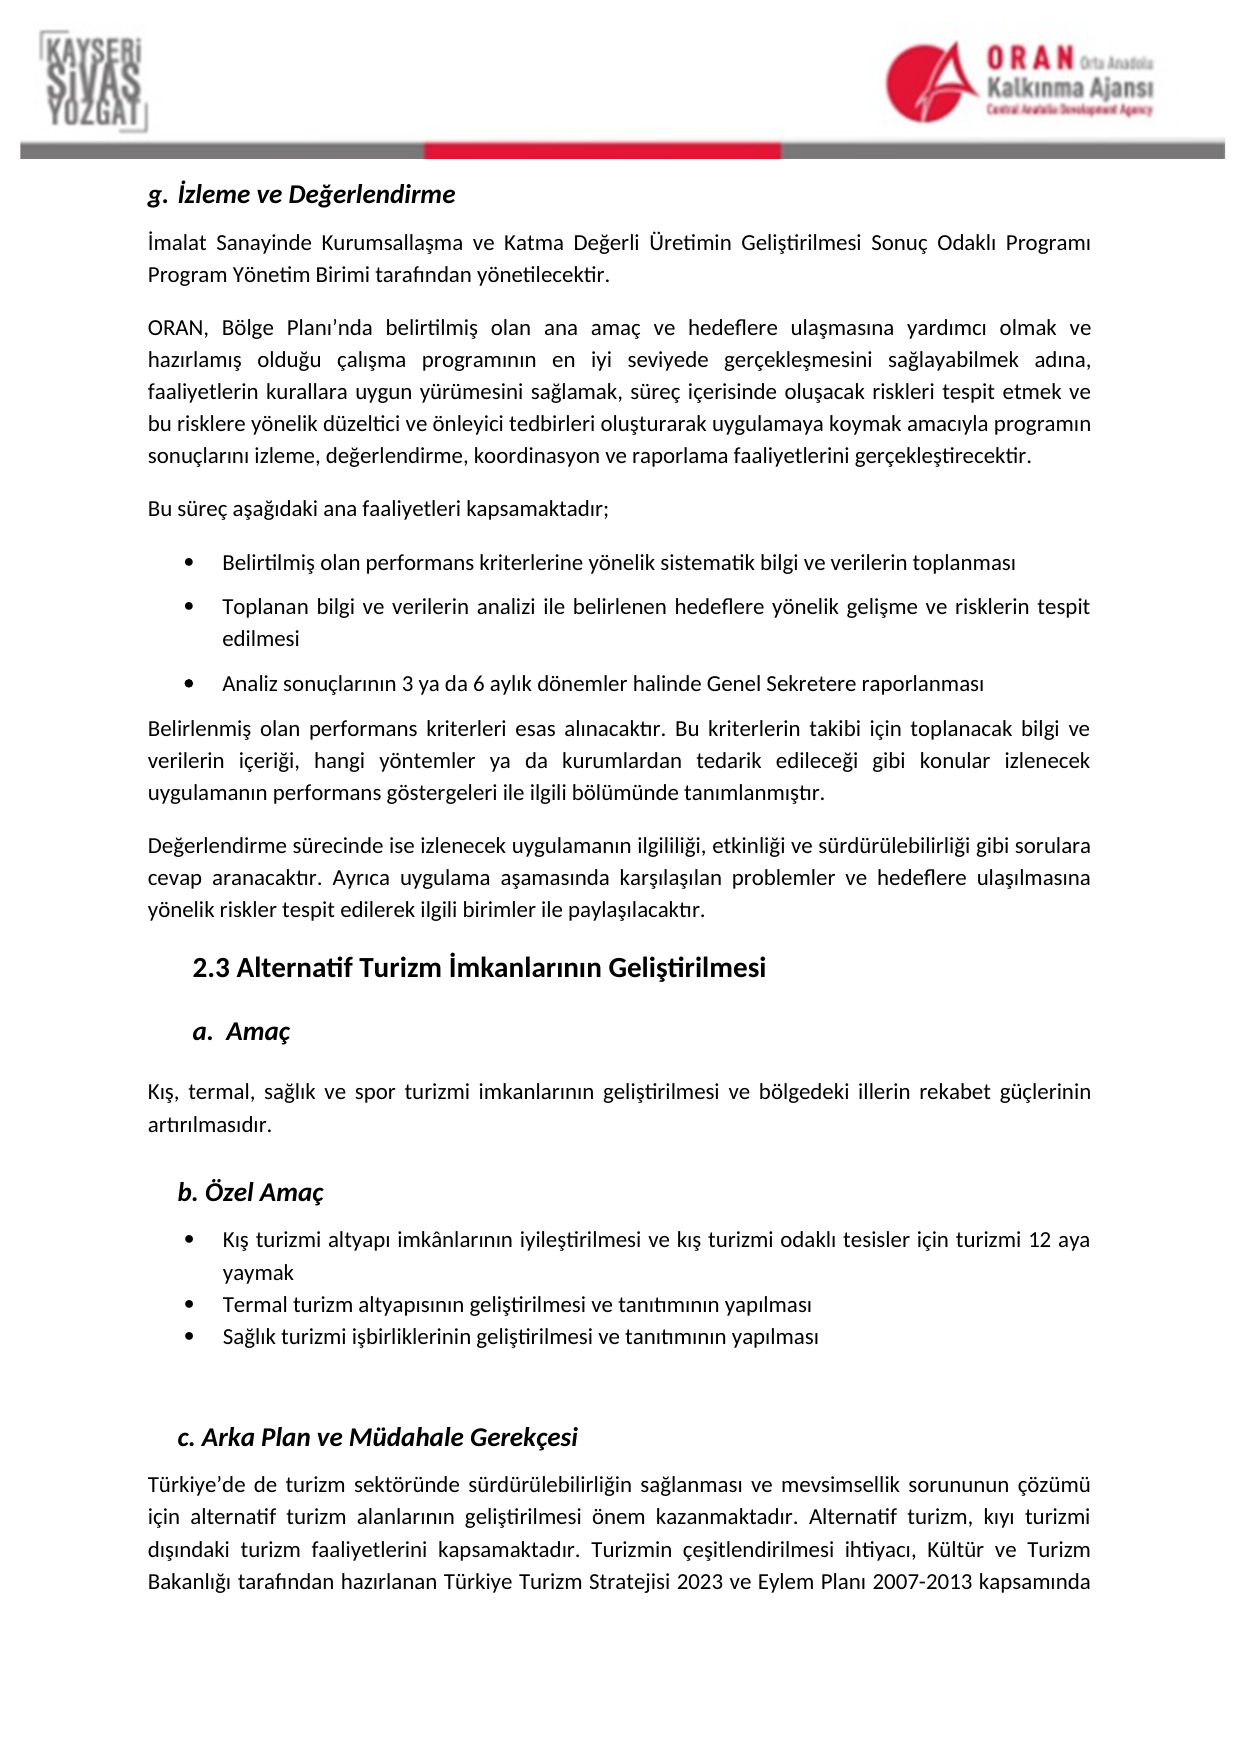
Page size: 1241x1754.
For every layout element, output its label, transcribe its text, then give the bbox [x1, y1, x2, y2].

list Analiz sonuçlarının 3 ya da 6 aylık dönemler halinde Genel Sekretere raporlanması [185, 669, 1093, 697]
list c. Arka Plan ve Müdahale Gerekçesi [177, 1420, 1093, 1453]
text ORAN, Bölge Planı’nda belirtilmiş olan ana amaç ve hedeflere ulaşmasına yardımcı olmak ve hazırlamış olduğu çalışma programının en iyi seviyede gerçekleşmesini sağlayabilmek adına, faaliyetlerin kurallara uygun yürümesini sağlamak, süreç içerisinde oluşacak riskleri tespit etmek ve bu risklere yönelik düzeltici ve önleyici tedbirleri oluşturarak uygulamaya koymak amacıyla programın sonuçlarını izleme, değerlendirme, koordinasyon ve raporlama faaliyetlerini gerçekleştirecektir. [148, 313, 1093, 469]
list Belirtilmiş olan performans kriterlerine yönelik sistematik bilgi ve verilerin toplanması [185, 548, 1093, 576]
list İzleme ve Değerlendirme [148, 177, 1093, 210]
list Toplanan bilgi ve verilerin analizi ile belirlenen hedeflere yönelik gelişme ve risklerin tespit edilmesi [185, 592, 1093, 652]
list Kış turizmi altyapı imkânlarının iyileştirilmesi ve kış turizmi odaklı tesisler için turizmi 12 aya yaymak [185, 1226, 1093, 1286]
list b. Özel Amaç [177, 1175, 1093, 1208]
list a. Amaç [192, 1014, 1093, 1048]
text Kış, termal, sağlık ve spor turizmi imkanlarının geliştirilmesi ve bölgedeki illerin rekabet güçlerinin artırılmasıdır. [148, 1077, 1093, 1138]
list 2.3 Alternatif Turizm İmkanlarının Geliştirilmesi [192, 949, 1093, 984]
text Bu süreç aşağıdaki ana faaliyetleri kapsamaktadır; [148, 494, 1093, 523]
text İmalat Sanayinde Kurumsallaşma ve Katma Değerli Üretimin Geliştirilmesi Sonuç Odaklı Programı Program Yönetim Birimi tarafından yönetilecektir. [148, 228, 1093, 288]
text Değerlendirme sürecinde ise izlenecek uygulamanın ilgililiği, etkinliği ve sürdürülebilirliği gibi sorulara cevap aranacaktır. Ayrıca uygulama aşamasında karşılaşılan problemler ve hedeflere ulaşılmasına yönelik riskler tespit edilerek ilgili birimler ile paylaşılacaktır. [148, 831, 1093, 924]
picture [20, 6, 1226, 159]
list Termal turizm altyapısının geliştirilmesi ve tanıtımının yapılması [185, 1290, 1093, 1318]
text Belirlenmiş olan performans kriterleri esas alınacaktır. Bu kriterlerin takibi için toplanacak bilgi ve verilerin içeriği, hangi yöntemler ya da kurumlardan tedarik edileceği gibi konular izlenecek uygulamanın performans göstergeleri ile ilgili bölümünde tanımlanmıştır. [148, 714, 1093, 806]
list Sağlık turizmi işbirliklerinin geliştirilmesi ve tanıtımının yapılması [185, 1322, 1093, 1350]
